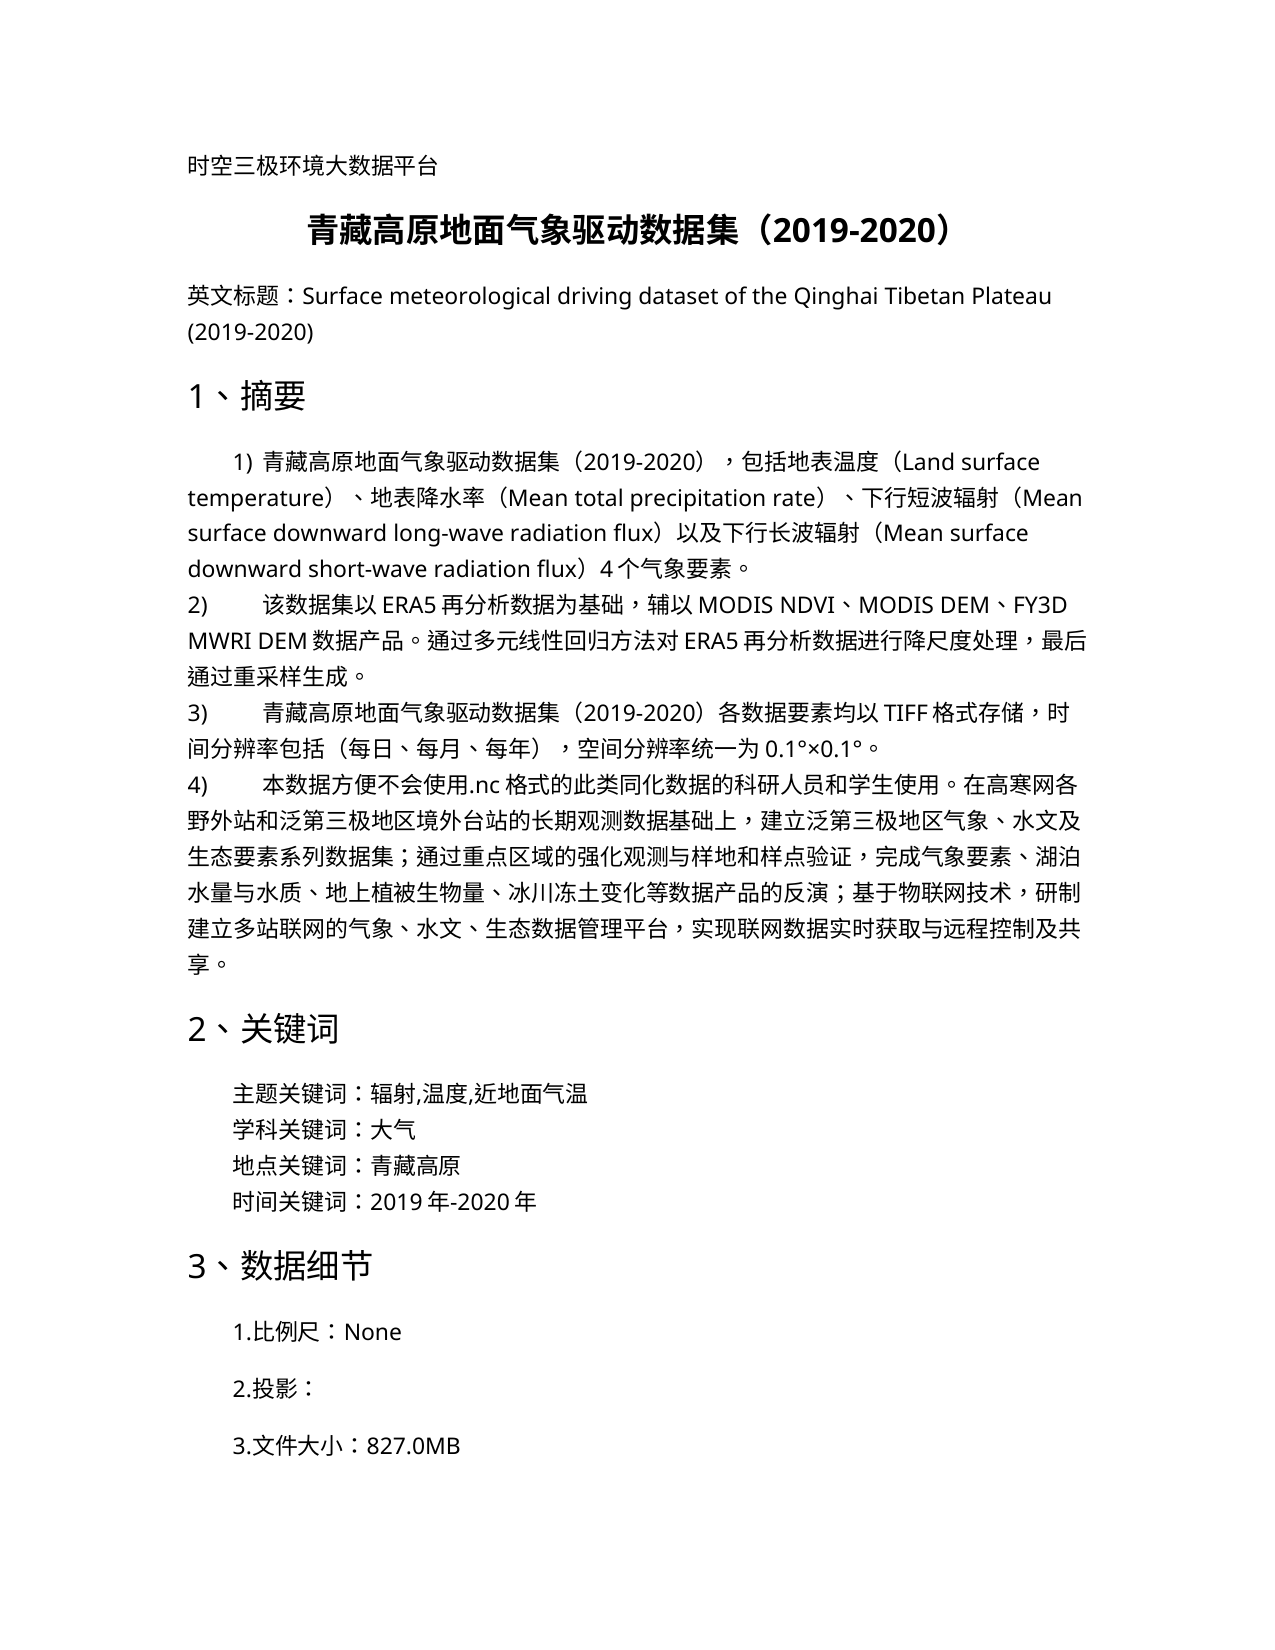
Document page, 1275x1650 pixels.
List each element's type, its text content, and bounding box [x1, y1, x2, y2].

text 2.投影： [232, 1373, 1087, 1404]
text 时空三极环境大数据平台 [187, 150, 1087, 181]
text 1、摘要 [187, 372, 1087, 418]
text 1) 青藏高原地面气象驱动数据集（2019-2020），包括地表温度（Land surface temperature）、地表降水率（Mean total precipitation rate）、下行短波辐射（Mean surface downward long-wave radiation flux）以及下行长波辐射（Mean surface downward short-wave radiation flux）4个气象要素。 2) 该数据集以ERA5再分析数据为基础，辅以MODIS NDVI、MODIS DEM、FY3D MWRI DEM数据产品。通过多元线性回归方法对ERA5再分析数据进行降尺度处理，最后通过重采样生成。 3) 青藏高原地面气象驱动数据集（2019-2020）各数据要素均以TIFF格式存储，时间分辨率包括（每日、每月、每年），空间分辨率统一为0.1°×0.1°。 4) 本数据方便不会使用.nc格式的此类同化数据的科研人员和学生使用。在高寒网各野外站和泛第三极地区境外台站的长期观测数据基础上，建立泛第三极地区气象、水文及生态要素系列数据集；通过重点区域的强化观测与样地和样点验证，完成气象要素、湖泊水量与水质、地上植被生物量、冰川冻土变化等数据产品的反演；基于物联网技术，研制建立多站联网的气象、水文、生态数据管理平台，实现联网数据实时获取与远程控制及共享。 [187, 446, 1087, 980]
text 3、数据细节 [187, 1243, 1087, 1288]
text 2、关键词 [187, 1005, 1087, 1051]
text 主题关键词：辐射,温度,近地面气温 学科关键词：大气 地点关键词：青藏高原 时间关键词：2019年-2020年 [232, 1078, 1087, 1217]
text 青藏高原地面气象驱动数据集（2019-2020） [187, 207, 1087, 252]
text 1.比例尺：None [232, 1316, 1087, 1347]
text 英文标题：Surface meteorological driving dataset of the Qinghai Tibetan Plateau (2019-2020) [187, 280, 1087, 347]
text 3.文件大小：827.0MB [232, 1429, 1087, 1461]
